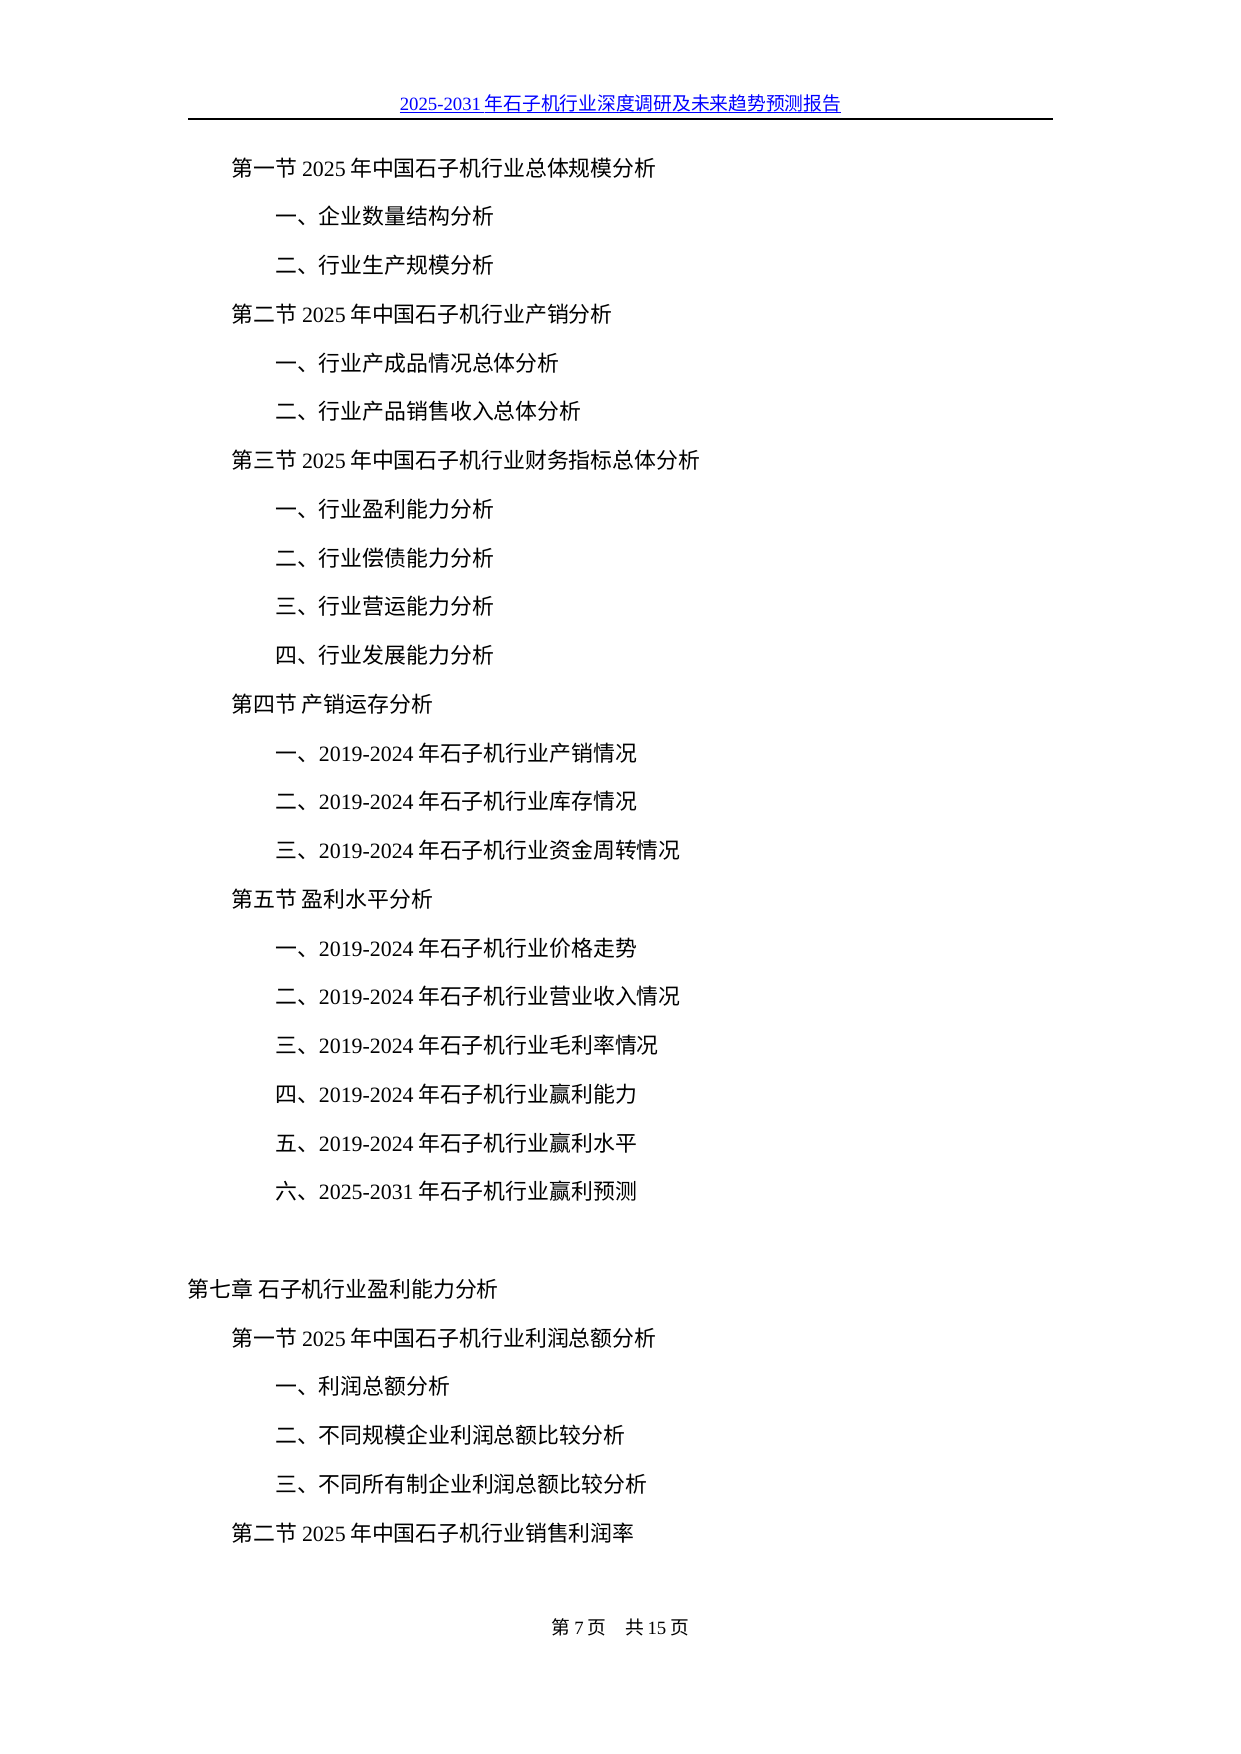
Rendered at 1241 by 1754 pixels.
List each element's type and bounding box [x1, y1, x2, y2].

text [187, 150, 1053, 1548]
